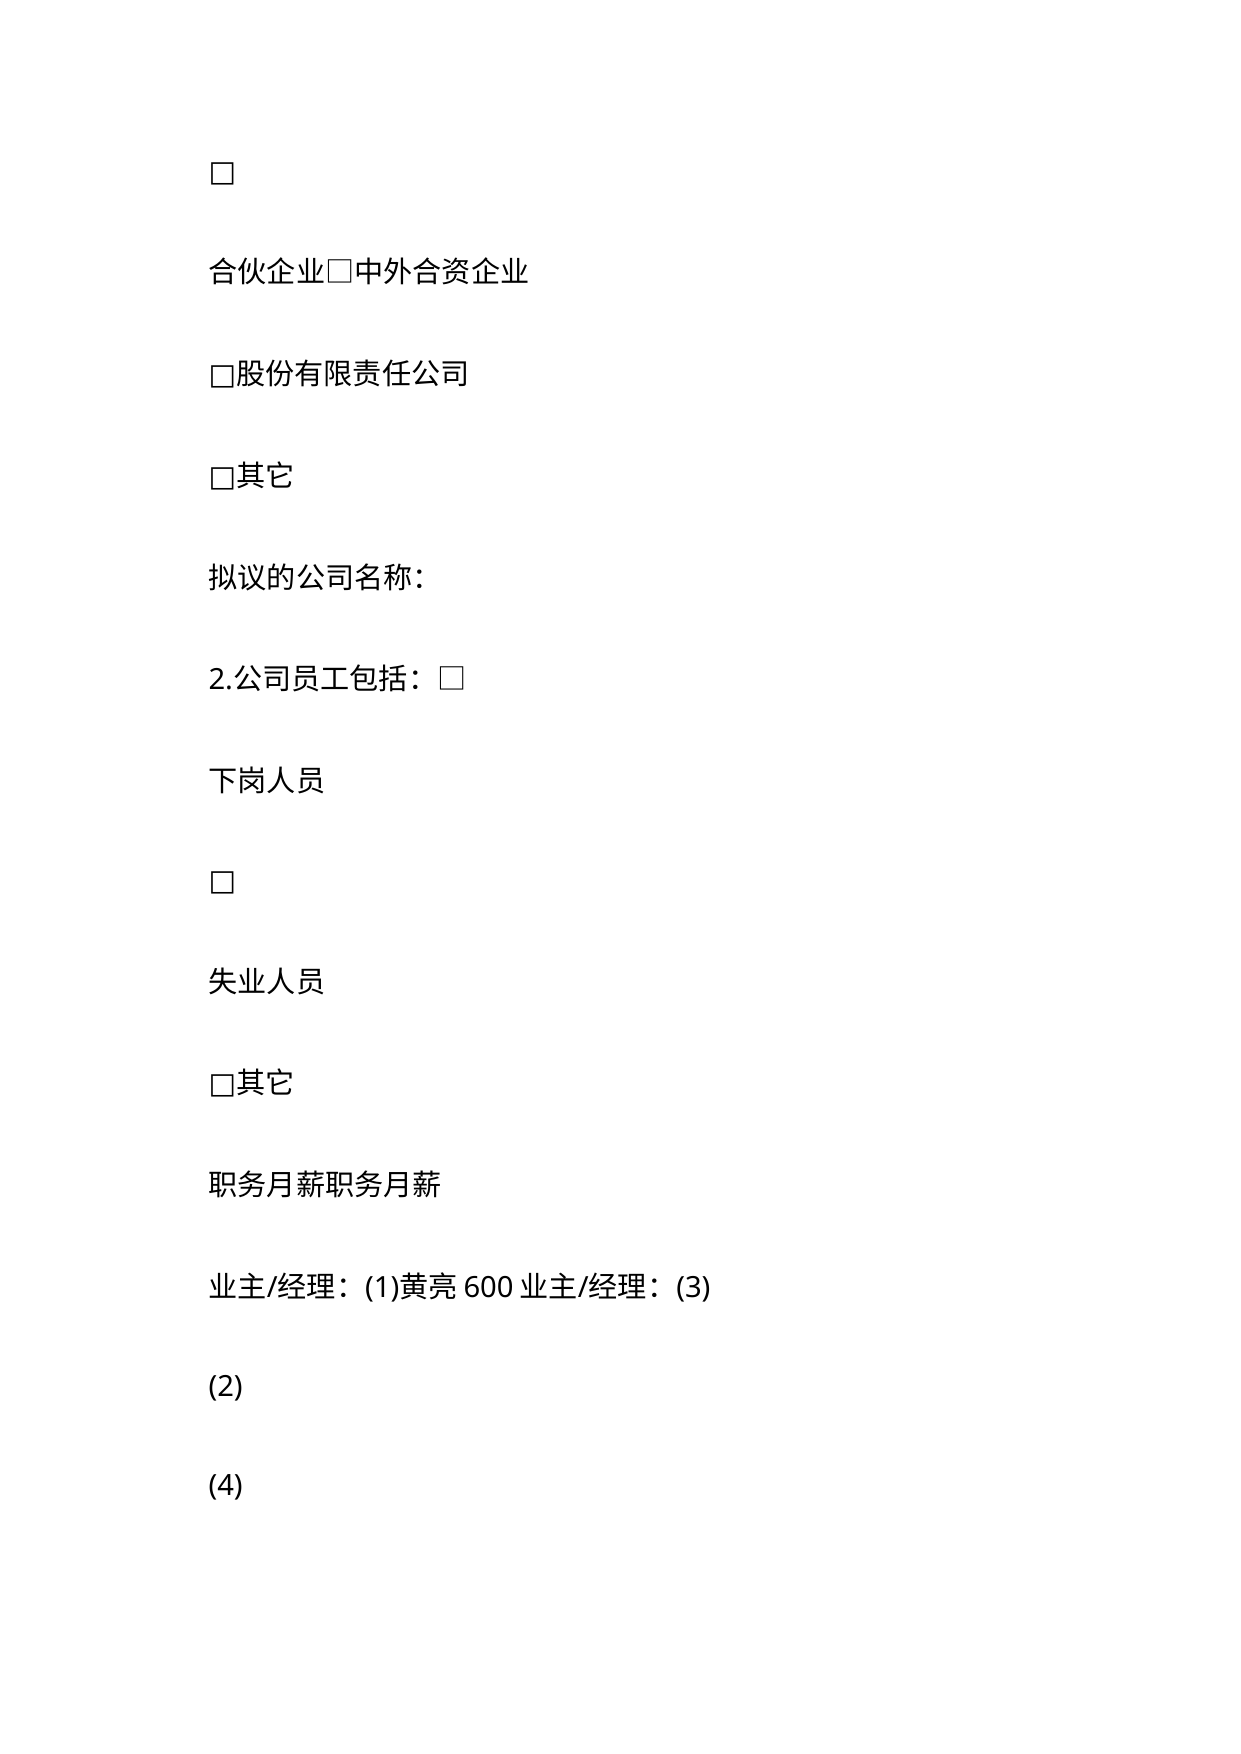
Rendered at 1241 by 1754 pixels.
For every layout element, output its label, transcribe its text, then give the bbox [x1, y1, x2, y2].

text 2.公司员工包括：□ [150, 656, 1090, 698]
text 职务月薪职务月薪 [150, 1162, 1090, 1204]
text 合伙企业□中外合资企业 [150, 248, 1090, 291]
text □其它 [150, 452, 1090, 494]
text 拟议的公司名称： [150, 554, 1090, 596]
text 下岗人员 [150, 758, 1090, 800]
text 业主/经理：(1)黄亮600业主/经理：(3) [150, 1264, 1090, 1306]
text (4) [150, 1464, 1090, 1504]
text (2) [150, 1366, 1090, 1405]
text 失业人员 [150, 958, 1090, 1000]
text □其它 [150, 1060, 1090, 1102]
text □ [150, 150, 1090, 190]
text □股份有限责任公司 [150, 350, 1090, 393]
text □ [150, 860, 1090, 899]
